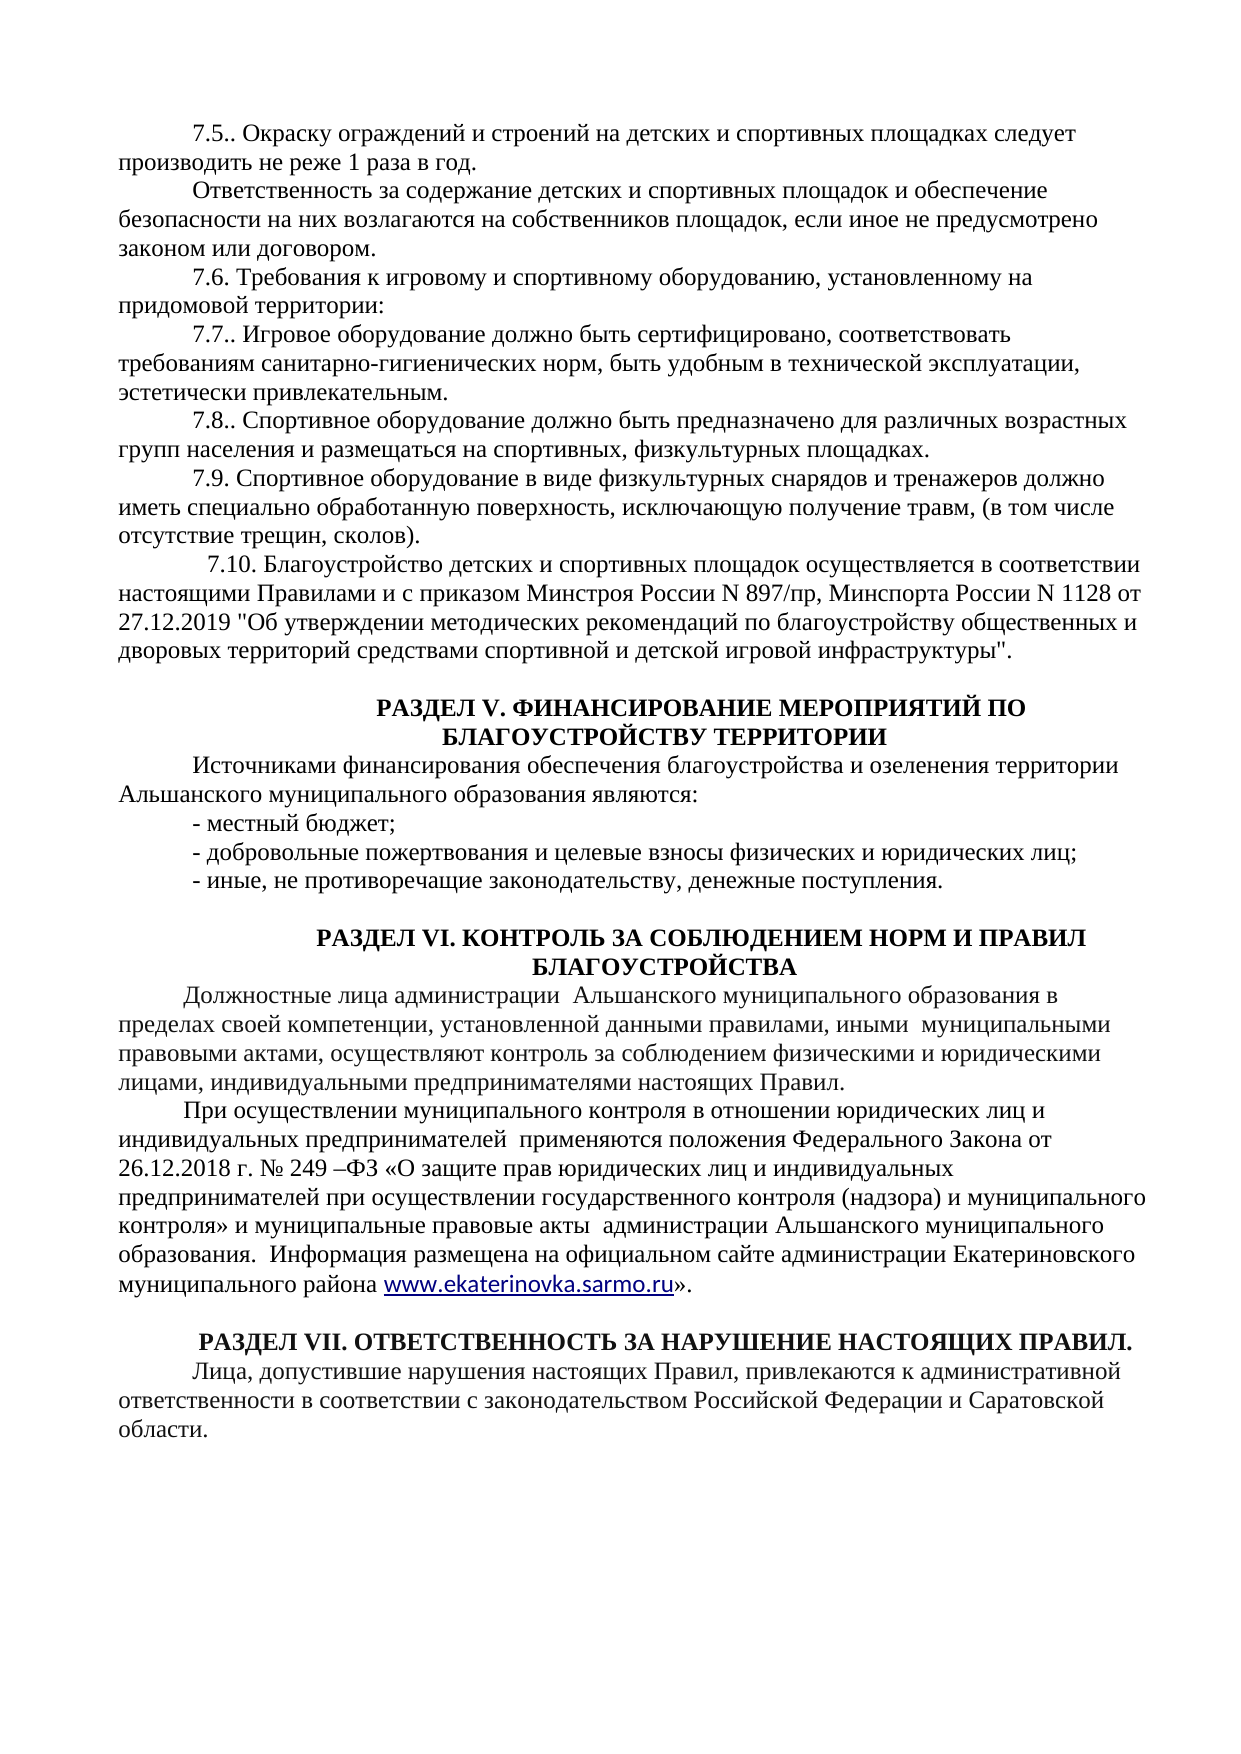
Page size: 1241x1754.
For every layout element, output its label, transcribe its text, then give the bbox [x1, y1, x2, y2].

text 7.8.. Спортивное оборудование должно быть предназначено для различных возрастных групп населения и размещаться на спортивных, физкультурных площадках. [118, 406, 1152, 463]
text - местный бюджет; [118, 808, 1152, 837]
text - иные, не противоречащие законодательству, денежные поступления. [118, 866, 1152, 894]
text 7.5.. Окраску ограждений и строений на детских и спортивных площадках следует производить не реже 1 раза в год. [118, 118, 1152, 176]
text 7.10. Благоустройство детских и спортивных площадок осуществляется в соответствии настоящими Правилами и с приказом Минстроя России N 897/пр, Минспорта России N 1128 от 27.12.2019 "Об утверждении методических рекомендаций по благоустройству общественных и дворовых территорий средствами спортивной и детской игровой инфраструктуры". [118, 549, 1154, 664]
text РАЗДЕЛ VII. ОТВЕТСТВЕННОСТЬ ЗА НАРУШЕНИЕ НАСТОЯЩИХ ПРАВИЛ. [177, 1327, 1154, 1356]
text 7.7.. Игровое оборудование должно быть сертифицировано, соответствовать требованиям санитарно-гигиенических норм, быть удобным в технической эксплуатации, эстетически привлекательным. [118, 319, 1152, 406]
text РАЗДЕЛ V. ФИНАНСИРОВАНИЕ МЕРОПРИЯТИЙ ПО БЛАГОУСТРОЙСТВУ ТЕРРИТОРИИ [177, 693, 1152, 751]
text Лица, допустившие нарушения настоящих Правил, привлекаются к административной ответственности в соответствии с законодательством Российской Федерации и Саратовской области. [118, 1356, 1152, 1442]
text - добровольные пожертвования и целевые взносы физических и юридических лиц; [118, 837, 1152, 866]
text При осуществлении муниципального контроля в отношении юридических лиц и индивидуальных предпринимателей применяются положения Федерального Закона от 26.12.2018 г. № 249 –ФЗ «О защите прав юридических лиц и индивидуальных предпринимателей при осуществлении государственного контроля (надзора) и муниципального контроля» и муниципальные правовые акты администрации Альшанского муниципального образования. Информация размещена на официальном сайте администрации Екатериновского муниципального района www.ekaterinovka.sarmo.ru». [118, 1096, 1152, 1299]
text Источниками финансирования обеспечения благоустройства и озеленения территории Альшанского муниципального образования являются: [118, 751, 1152, 808]
text 7.6. Требования к игровому и спортивному оборудованию, установленному на придомовой территории: [118, 262, 1152, 319]
text 7.9. Спортивное оборудование в виде физкультурных снарядов и тренажеров должно иметь специально обработанную поверхность, исключающую получение травм, (в том числе отсутствие трещин, сколов). [118, 463, 1152, 549]
text РАЗДЕЛ VI. КОНТРОЛЬ ЗА СОБЛЮДЕНИЕМ НОРМ И ПРАВИЛ БЛАГОУСТРОЙСТВА [177, 923, 1152, 981]
text Должностные лица администрации Альшанского муниципального образования в пределах своей компетенции, установленной данными правилами, иными муниципальными правовыми актами, осуществляют контроль за соблюдением физическими и юридическими лицами, индивидуальными предпринимателями настоящих Правил. [118, 981, 1152, 1096]
text Ответственность за содержание детских и спортивных площадок и обеспечение безопасности на них возлагаются на собственников площадок, если иное не предусмотрено законом или договором. [118, 176, 1152, 262]
